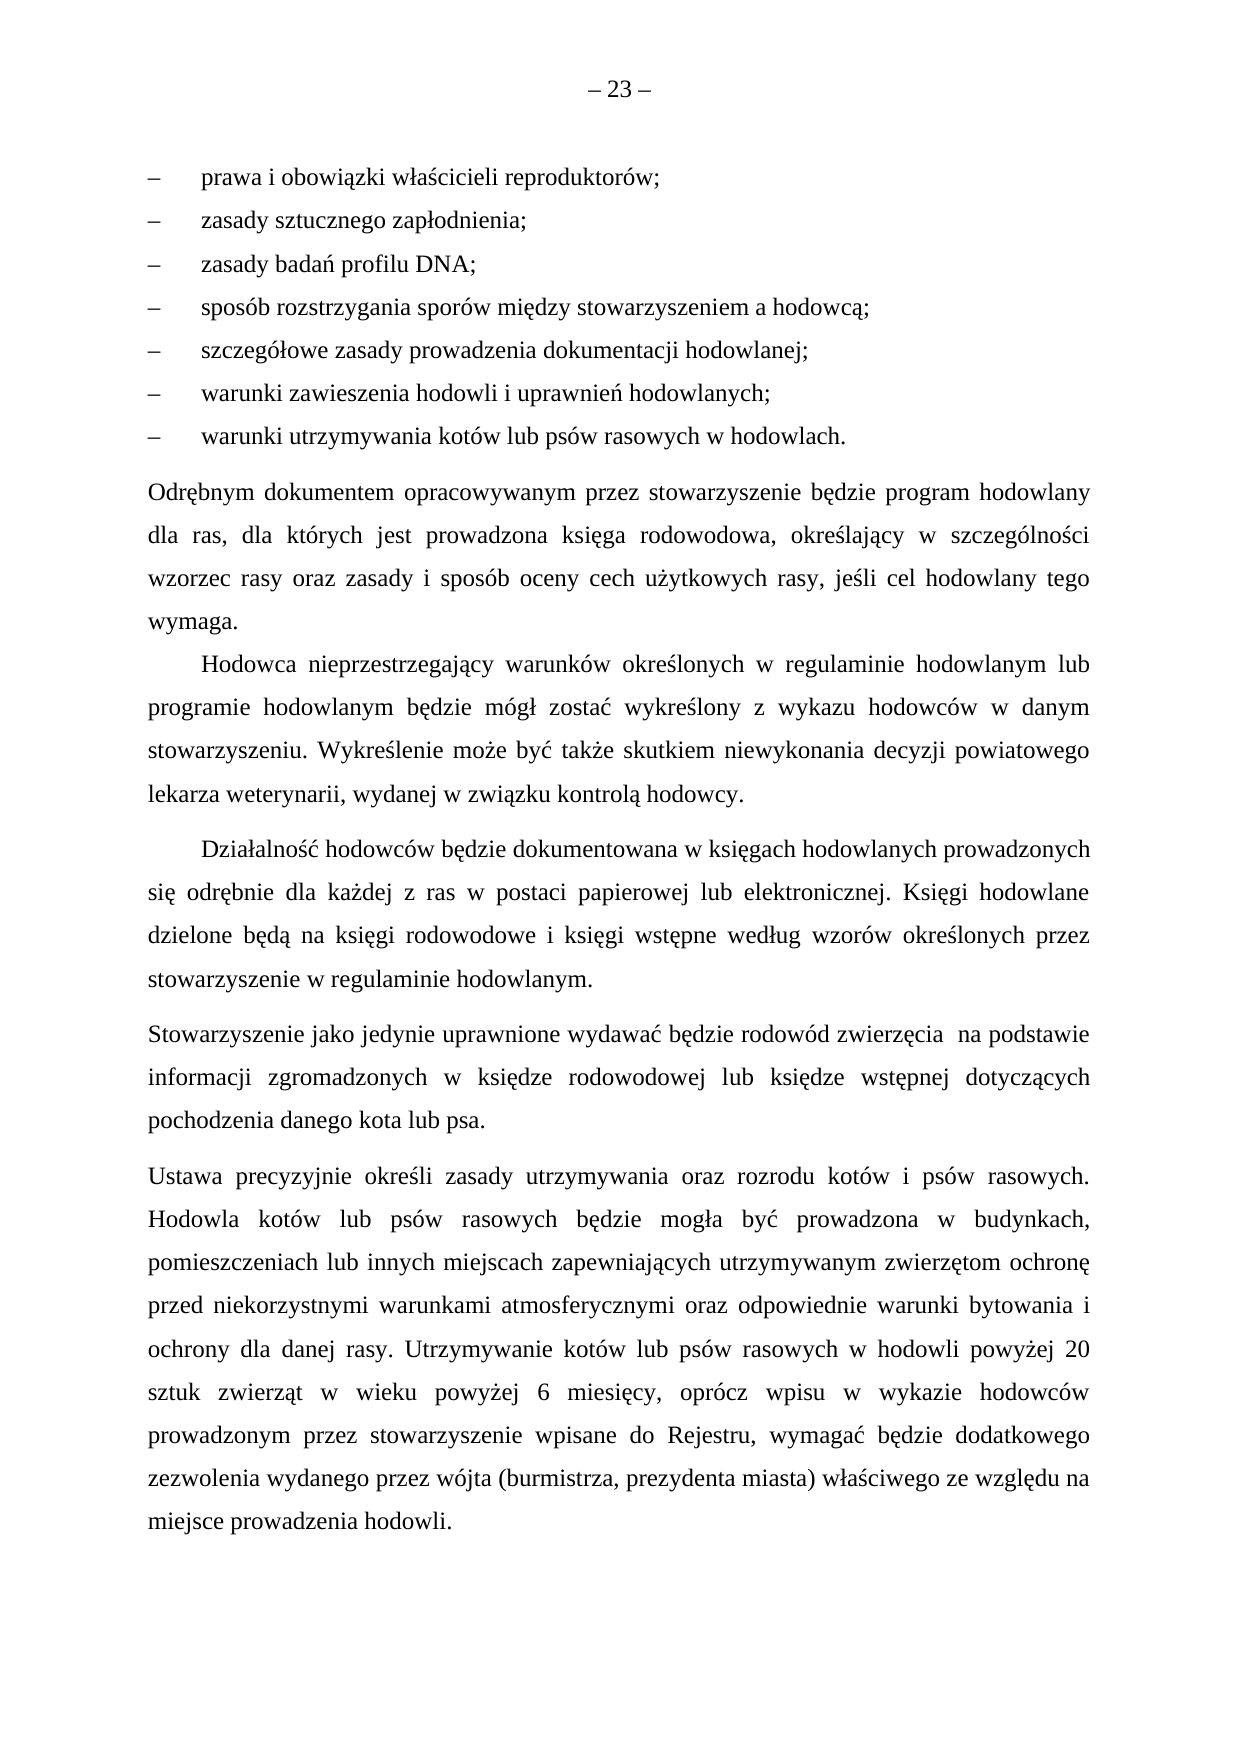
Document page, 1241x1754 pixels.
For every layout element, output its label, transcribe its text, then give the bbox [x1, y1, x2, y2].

text – zasady sztucznego zapłodnienia; [148, 206, 1091, 234]
text – zasady badań profilu DNA; [148, 249, 1091, 277]
text Stowarzyszenie jako jedynie uprawnione wydawać będzie rodowód zwierzęcia na podstawie informacji zgromadzonych w księdze rodowodowej lub księdze wstępnej dotyczących pochodzenia danego kota lub psa. [148, 1019, 1091, 1134]
text – warunki utrzymywania kotów lub psów rasowych w hodowlach. [148, 421, 1091, 450]
text Odrębnym dokumentem opracowywanym przez stowarzyszenie będzie program hodowlany dla ras, dla których jest prowadzona księga rodowodowa, określający w szczególności wzorzec rasy oraz zasady i sposób oceny cech użytkowych rasy, jeśli cel hodowlany tego wymaga. [148, 477, 1091, 635]
text Działalność hodowców będzie dokumentowana w księgach hodowlanych prowadzonych się odrębnie dla każdej z ras w postaci papierowej lub elektronicznej. Księgi hodowlane dzielone będą na księgi rodowodowe i księgi wstępne według wzorów określonych przez stowarzyszenie w regulaminie hodowlanym. [148, 834, 1091, 992]
text – warunki zawieszenia hodowli i uprawnień hodowlanych; [148, 378, 1091, 407]
text – sposób rozstrzygania sporów między stowarzyszeniem a hodowcą; [148, 292, 1091, 321]
text Hodowca nieprzestrzegający warunków określonych w regulaminie hodowlanym lub programie hodowlanym będzie mógł zostać wykreślony z wykazu hodowców w danym stowarzyszeniu. Wykreślenie może być także skutkiem niewykonania decyzji powiatowego lekarza weterynarii, wydanej w związku kontrolą hodowcy. [148, 649, 1091, 807]
text – prawa i obowiązki właścicieli reproduktorów; [148, 162, 1091, 191]
text Ustawa precyzyjnie określi zasady utrzymywania oraz rozrodu kotów i psów rasowych. Hodowla kotów lub psów rasowych będzie mogła być prowadzona w budynkach, pomieszczeniach lub innych miejscach zapewniających utrzymywanym zwierzętom ochronę przed niekorzystnymi warunkami atmosferycznymi oraz odpowiednie warunki bytowania i ochrony dla danej rasy. Utrzymywanie kotów lub psów rasowych w hodowli powyżej 20 sztuk zwierząt w wieku powyżej 6 miesięcy, oprócz wpisu w wykazie hodowców prowadzonym przez stowarzyszenie wpisane do Rejestru, wymagać będzie dodatkowego zezwolenia wydanego przez wójta (burmistrza, prezydenta miasta) właściwego ze względu na miejsce prowadzenia hodowli. [148, 1161, 1091, 1535]
text – szczegółowe zasady prowadzenia dokumentacji hodowlanej; [148, 335, 1091, 364]
